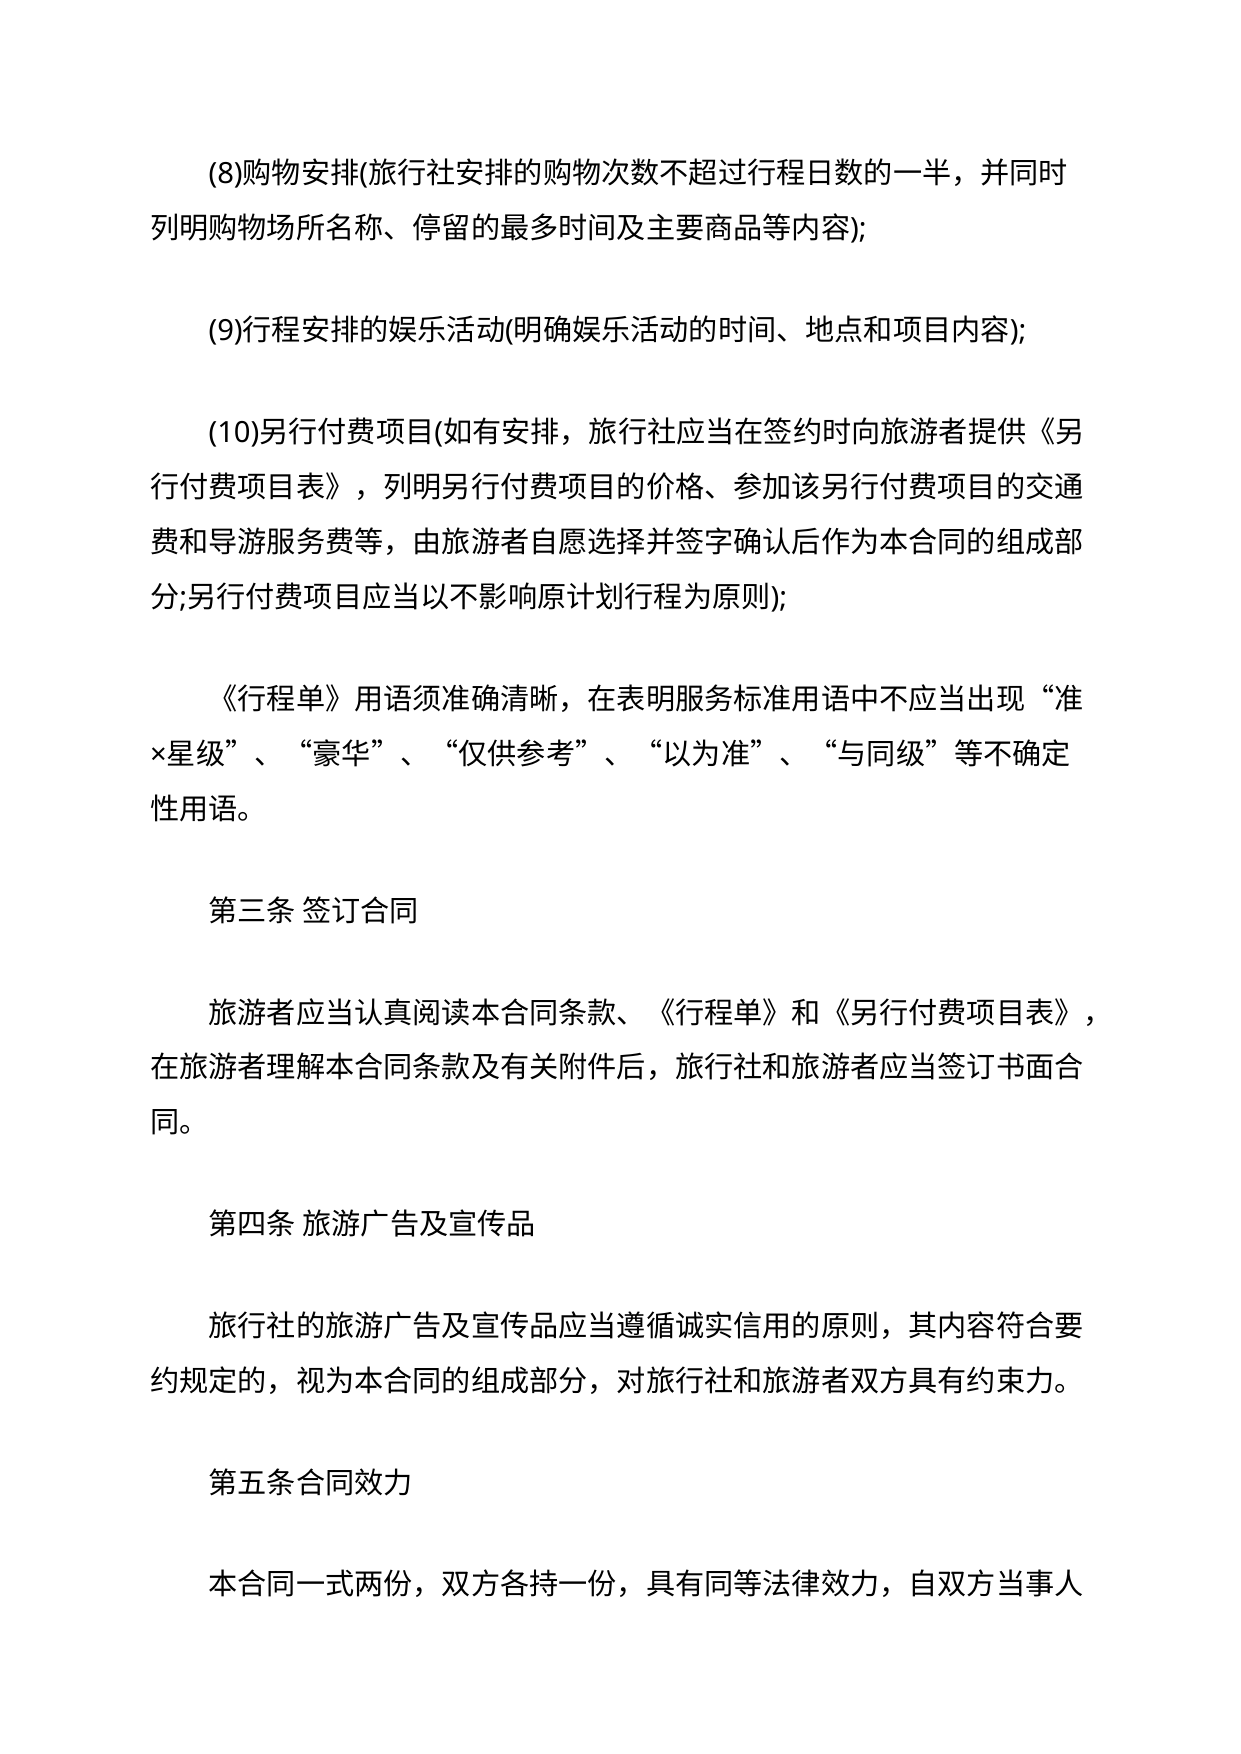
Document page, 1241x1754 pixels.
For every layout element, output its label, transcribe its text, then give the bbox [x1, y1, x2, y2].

text 旅行社的旅游广告及宣传品应当遵循诚实信用的原则，其内容符合要约规定的，视为本合同的组成部分，对旅行社和旅游者双方具有约束力。 [150, 1302, 1090, 1400]
text (8)购物安排(旅行社安排的购物次数不超过行程日数的一半，并同时列明购物场所名称、停留的最多时间及主要商品等内容); [150, 150, 1090, 247]
text 第五条合同效力 [150, 1459, 1090, 1501]
text 第三条 签订合同 [150, 887, 1090, 930]
text 旅游者应当认真阅读本合同条款、《行程单》和《另行付费项目表》，在旅游者理解本合同条款及有关附件后，旅行社和旅游者应当签订书面合同。 [150, 989, 1090, 1141]
text 第四条 旅游广告及宣传品 [150, 1201, 1090, 1243]
text (10)另行付费项目(如有安排，旅行社应当在签约时向旅游者提供《另行付费项目表》，列明另行付费项目的价格、参加该另行付费项目的交通费和导游服务费等，由旅游者自愿选择并签字确认后作为本合同的组成部分;另行付费项目应当以不影响原计划行程为原则); [150, 409, 1090, 616]
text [150, 1561, 1090, 1603]
text (9)行程安排的娱乐活动(明确娱乐活动的时间、地点和项目内容); [150, 307, 1090, 349]
text 《行程单》用语须准确清晰，在表明服务标准用语中不应当出现“准×星级”、“豪华”、“仅供参考”、“以为准”、“与同级”等不确定性用语。 [150, 676, 1090, 828]
